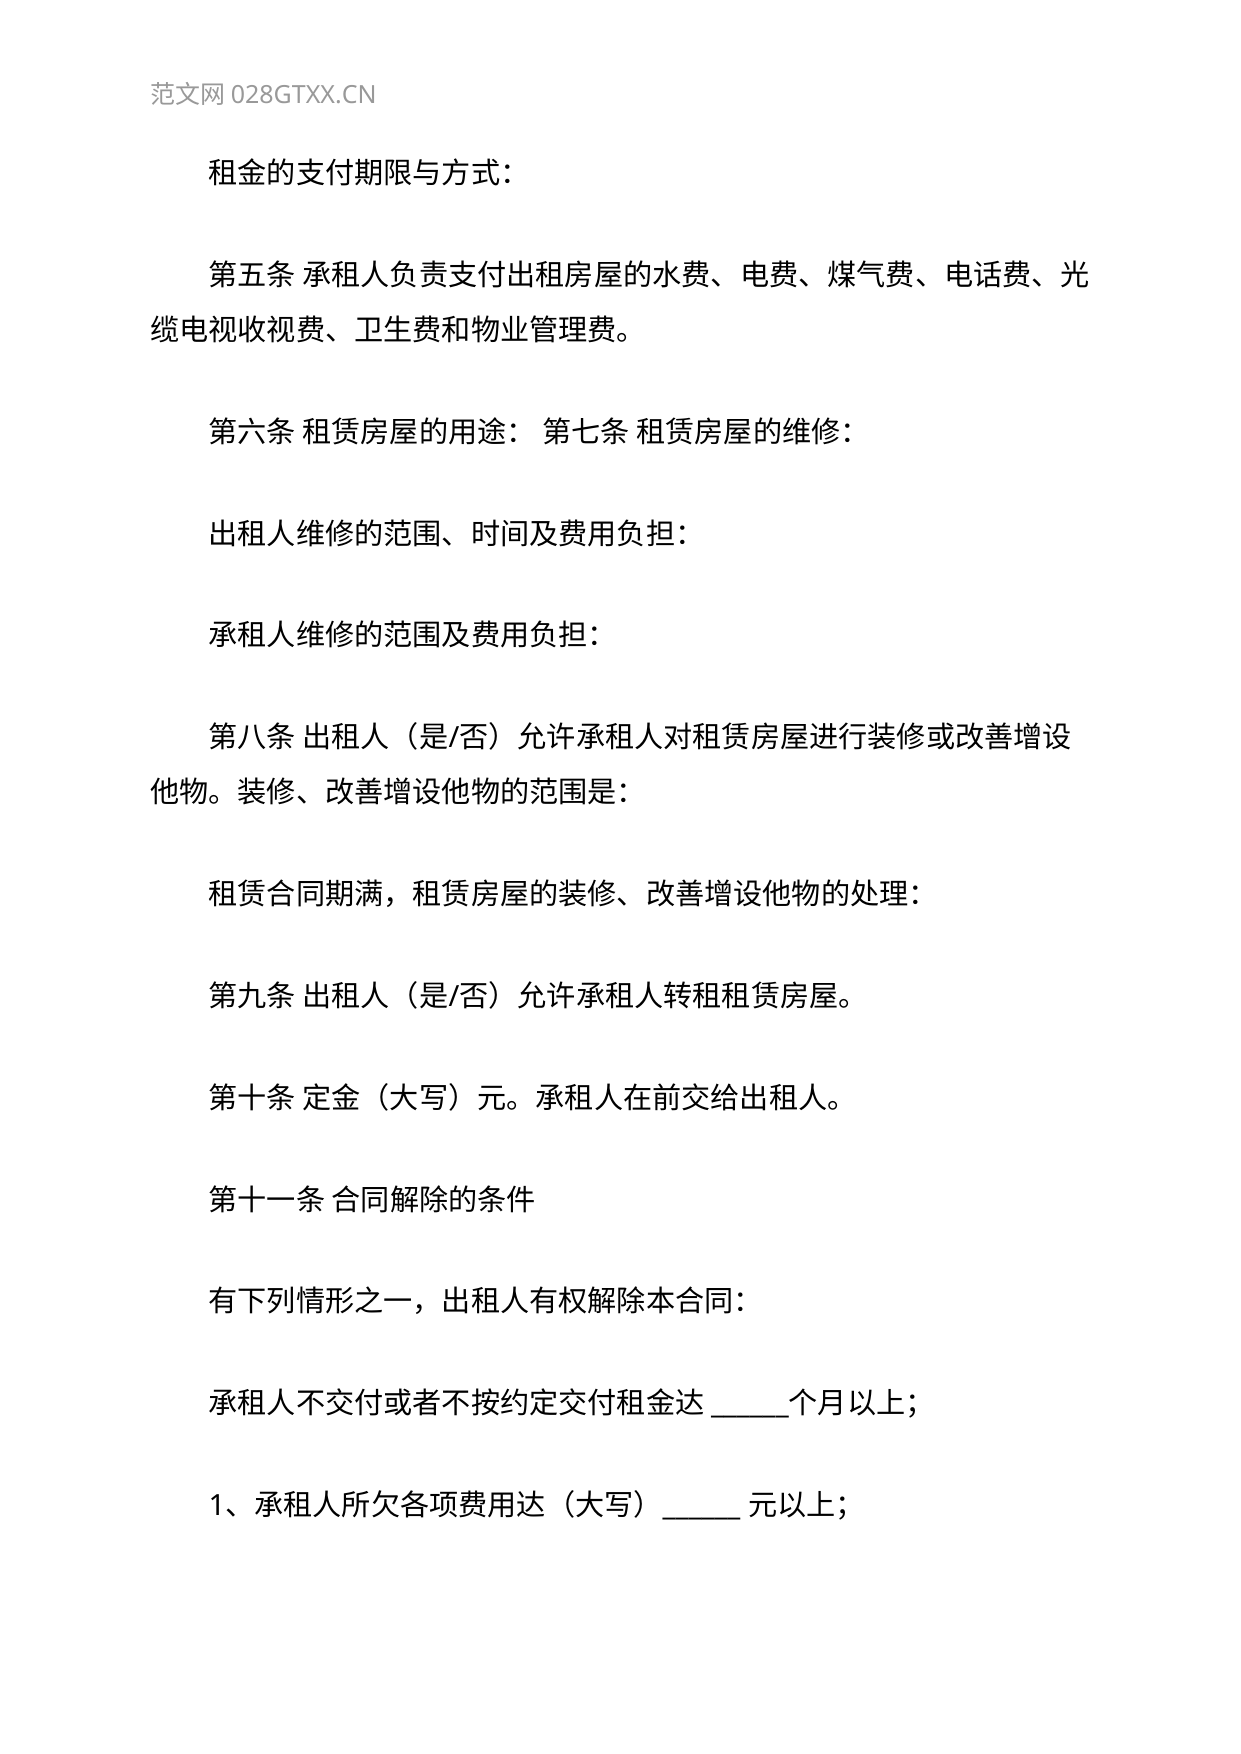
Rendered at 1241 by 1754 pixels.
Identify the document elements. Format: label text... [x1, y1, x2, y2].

text 有下列情形之一，出租人有权解除本合同： [150, 1278, 1090, 1320]
text 第五条 承租人负责支付出租房屋的水费、电费、煤气费、电话费、光缆电视收视费、卫生费和物业管理费。 [150, 252, 1090, 349]
text 承租人不交付或者不按约定交付租金达 ______个月以上； [150, 1379, 1090, 1422]
text 第八条 出租人（是/否）允许承租人对租赁房屋进行装修或改善增设他物。装修、改善增设他物的范围是： [150, 714, 1090, 811]
text 第六条 租赁房屋的用途： 第七条 租赁房屋的维修： [150, 408, 1090, 451]
text 租金的支付期限与方式： [150, 150, 1090, 192]
text 承租人维修的范围及费用负担： [150, 612, 1090, 654]
text 第十条 定金（大写）元。承租人在前交给出租人。 [150, 1074, 1090, 1117]
text 出租人维修的范围、时间及费用负担： [150, 510, 1090, 552]
text 1、承租人所欠各项费用达（大写）______ 元以上； [150, 1482, 1090, 1524]
text 第十一条 合同解除的条件 [150, 1176, 1090, 1218]
text 第九条 出租人（是/否）允许承租人转租租赁房屋。 [150, 972, 1090, 1015]
text 租赁合同期满，租赁房屋的装修、改善增设他物的处理： [150, 871, 1090, 913]
